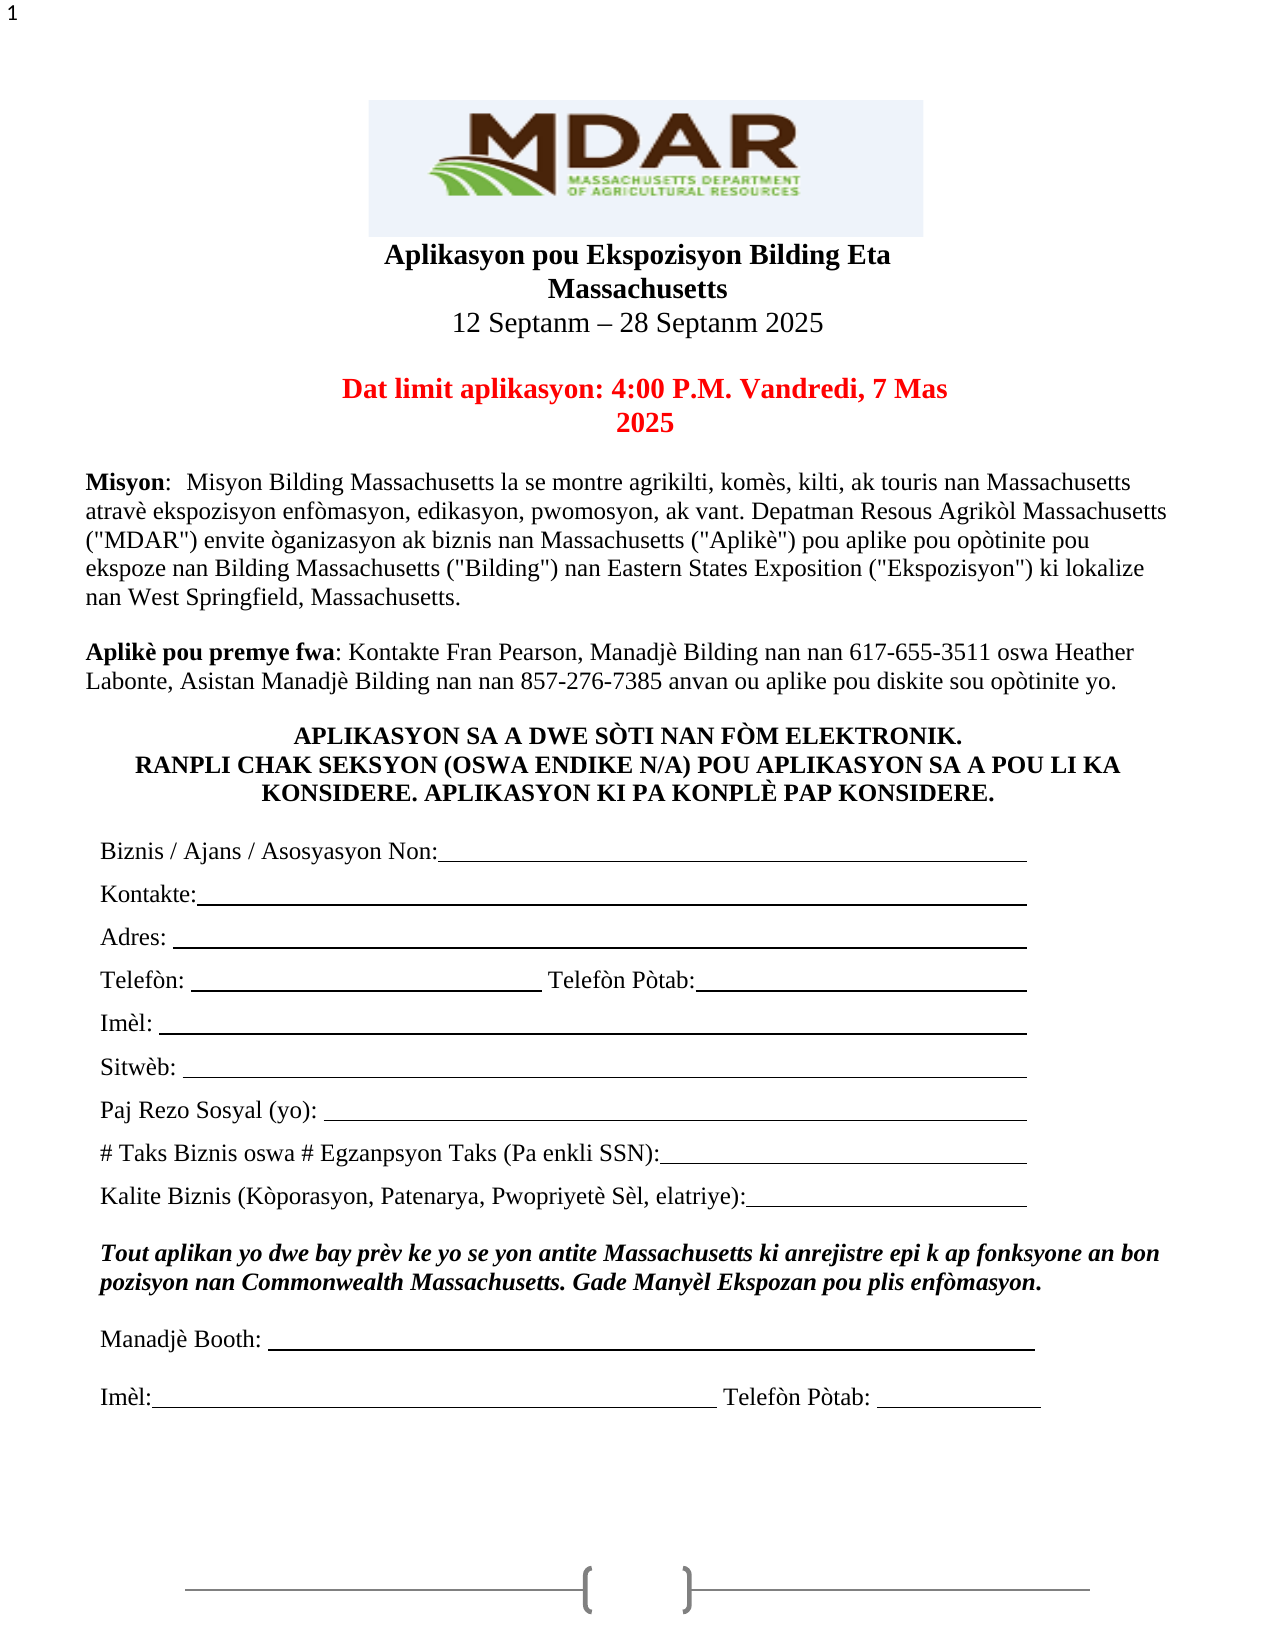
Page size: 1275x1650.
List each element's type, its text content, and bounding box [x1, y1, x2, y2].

text Manadjè Booth: [100, 1324, 1212, 1353]
text APLIKASYON SA A DWE SÒTI NAN FÒM ELEKTRONIK. RANPLI CHAK SEKSYON (OSWA ENDIKE N/A) POU APLIKASYON SA A POU LI KA KONSIDERE. APLIKASYON KI PA KONPLÈ PAP KONSIDERE. [85, 721, 1171, 807]
text Aplikè pou premye fwa: Kontakte Fran Pearson, Manadjè Bilding nan nan 617-655-3511 oswa Heather Labonte, Asistan Manadjè Bilding nan nan 857-276-7385 anvan ou aplike pou diskite sou opòtinite yo. [85, 637, 1171, 695]
picture [368, 100, 924, 237]
text Misyon: Misyon Bilding Massachusetts la se montre agrikilti, komès, kilti, ak touris nan Massachusetts atravè ekspozisyon enfòmasyon, edikasyon, pwomosyon, ak vant. Depatman Resous Agrikòl Massachusetts ("MDAR") envite òganizasyon ak biznis nan Massachusetts ("Aplikè") pou aplike pou opòtinite pou ekspoze nan Bilding Massachusetts ("Bilding") nan Eastern States Exposition ("Ekspozisyon") ki lokalize nan West Springfield, Massachusetts. [85, 467, 1171, 611]
text Imèl: Telefòn Pòtab: [100, 1382, 1212, 1410]
subtitle Aplikasyon pou Ekspozisyon Bilding Eta Massachusetts [329, 237, 946, 304]
text Biznis / Ajans / Asosyasyon Non: Kontakte: Adres: Telefòn: Telefòn Pòtab: Imèl: Sitwèb: Paj Rezo Sosyal (yo): # Taks Biznis oswa # Egzanpsyon Taks (Pa enkli SSN): Kalite Biznis (Kòporasyon, Patenarya, Pwopriyetè Sèl, elatriye): [100, 836, 1031, 1210]
text 12 Septanm – 28 Septanm 2025 [329, 305, 946, 338]
text Tout aplikan yo dwe bay prèv ke yo se yon antite Massachusetts ki anrejistre epi k ap fonksyone an bon pozisyon nan Commonwealth Massachusetts. Gade Manyèl Ekspozan pou plis enfòmasyon. [100, 1238, 1171, 1295]
subtitle Dat limit aplikasyon: 4:00 P.M. Vandredi, 7 Mas 2025 [329, 372, 960, 439]
